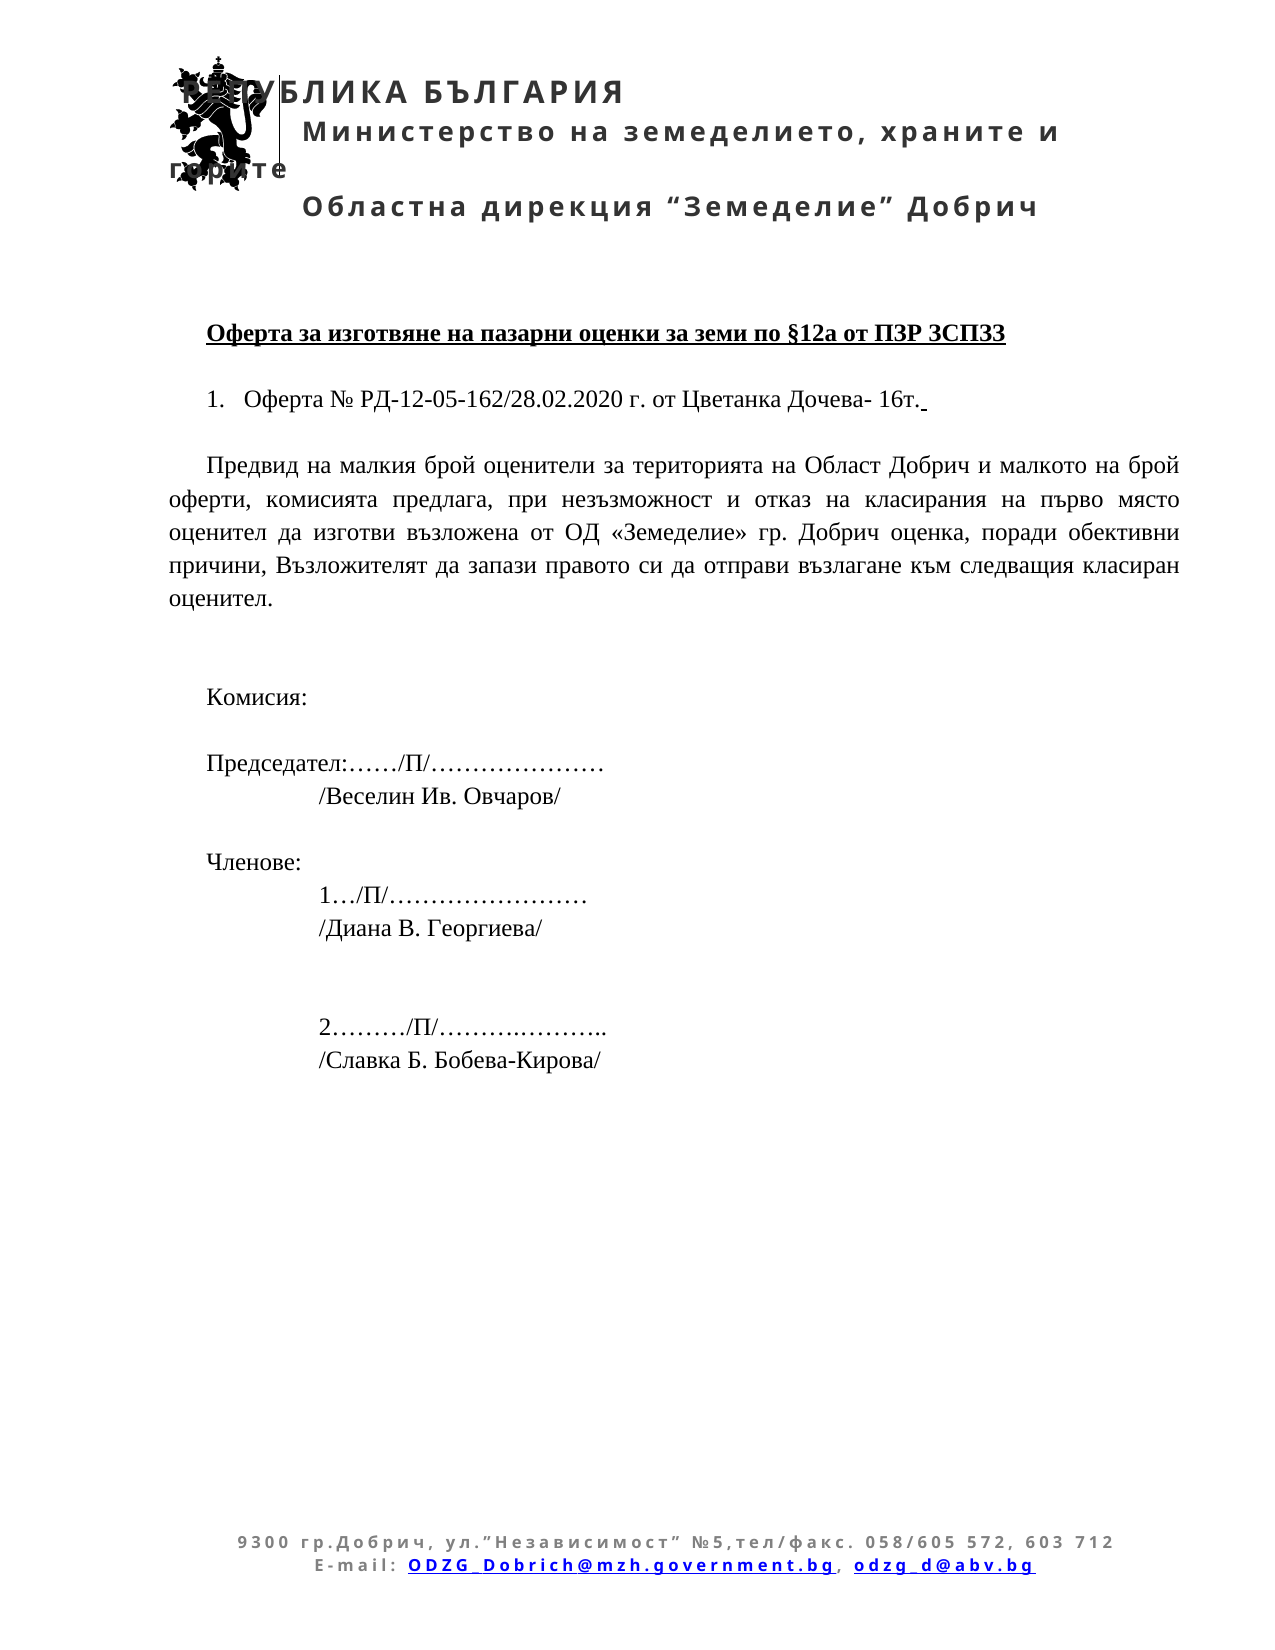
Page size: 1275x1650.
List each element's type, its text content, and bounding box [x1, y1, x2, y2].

text Членове: [169, 847, 1181, 876]
text Комисия: [169, 682, 1181, 711]
text /Веселин Ив. Овчаров/ [169, 781, 1181, 809]
text 2………/П/……….……….. [244, 1012, 1181, 1041]
text Предвид на малкия брой оценители за територията на Област Добрич и малкото на брой оферти, комисията предлага, при незъзможност и отказ на класирания на първо място оценител да изготви възложена от ОД «Земеделие» гр. Добрич оценка, поради обективни причини, Възложителят да запази правото си да отправи възлагане към следващия класиран оценител. [169, 451, 1181, 611]
text Оферта за изготвяне на пазарни оценки за земи по §12а от ПЗР ЗСПЗЗ [169, 318, 1181, 347]
text Председател:……/П/………………… [169, 748, 1181, 777]
text /Диана В. Георгиева/ [244, 913, 1181, 942]
list Оферта № РД-12-05-162/28.02.2020 г. от Цветанка Дочева- 16т. [206, 384, 1181, 413]
text /Славка Б. Бобева-Кирова/ [244, 1045, 1181, 1074]
text 1…/П/…………………… [244, 880, 1181, 909]
